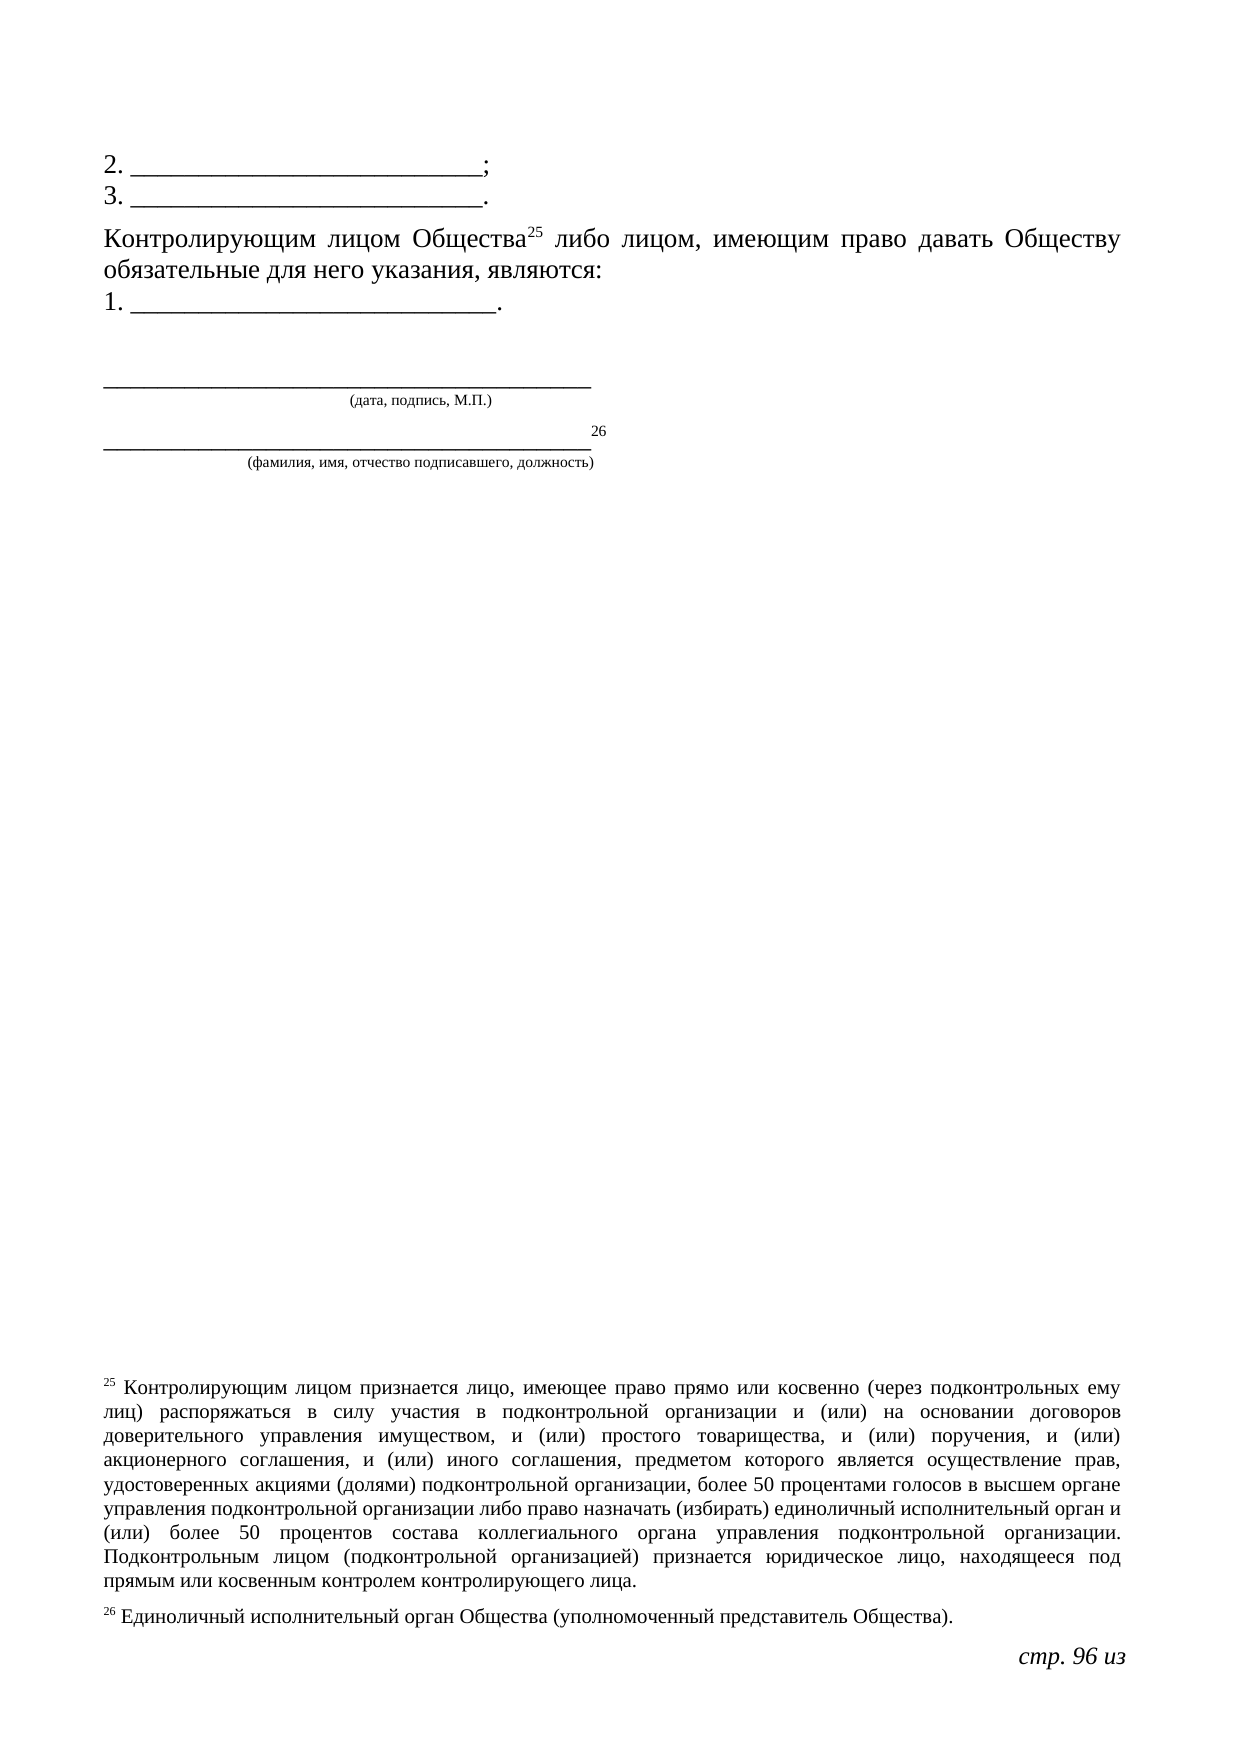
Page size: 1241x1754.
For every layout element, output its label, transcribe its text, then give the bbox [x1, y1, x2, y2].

text (дата, подпись, М.П.) [103, 391, 738, 422]
text 1. ___________________________. [103, 285, 1122, 316]
text Контролирующим лицом Общества либо лицом, имеющим право давать Обществу обязательные для него указания, являются: [103, 222, 1122, 285]
text (фамилия, имя, отчество подписавшего, должность) [103, 453, 738, 484]
text ____________________________________ [103, 422, 1122, 453]
text 3. __________________________. [103, 179, 1122, 210]
text 2. __________________________; [103, 148, 1122, 179]
text ____________________________________ [103, 359, 1122, 391]
